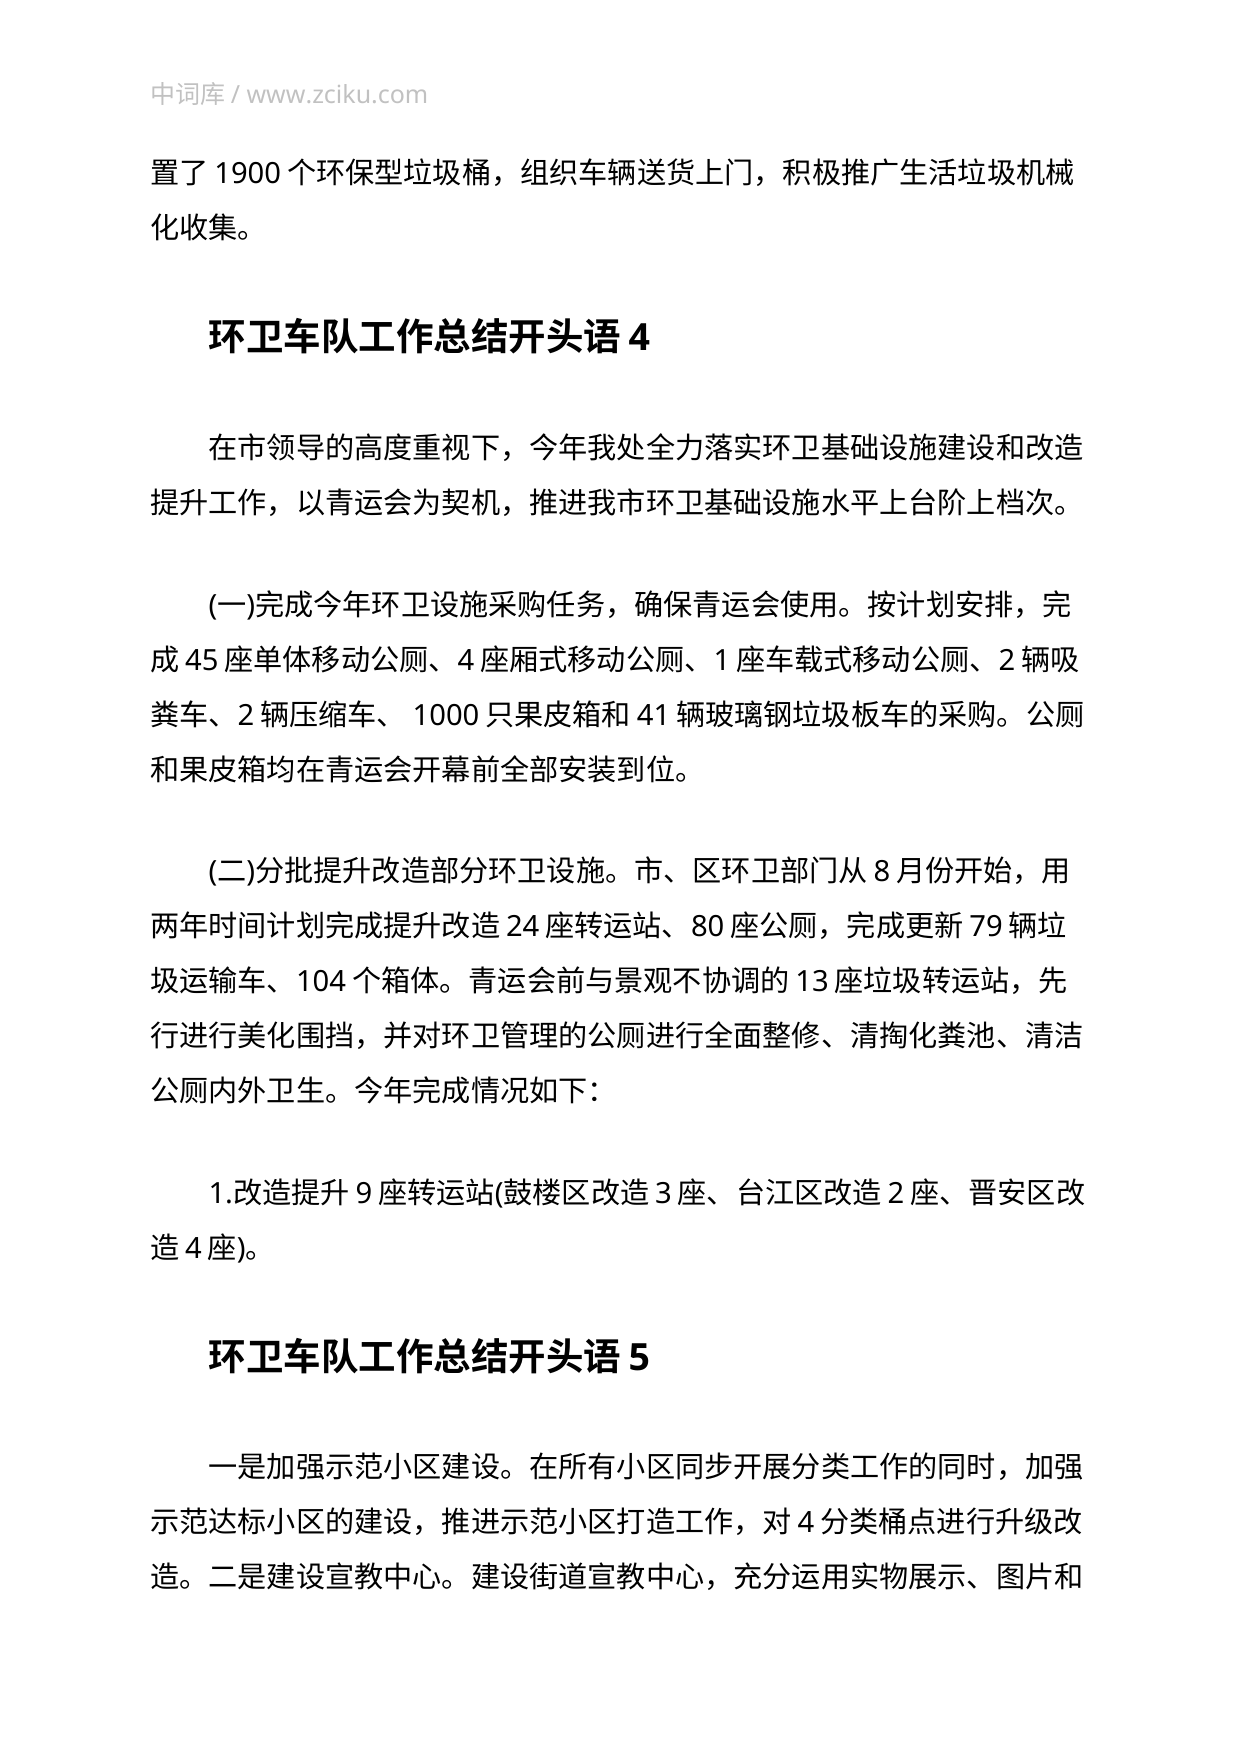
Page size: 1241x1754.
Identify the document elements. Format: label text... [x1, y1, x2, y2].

text (二)分批提升改造部分环卫设施。市、区环卫部门从8月份开始，用两年时间计划完成提升改造24座转运站、80座公厕，完成更新79辆垃圾运输车、104个箱体。青运会前与景观不协调的13座垃圾转运站，先行进行美化围挡，并对环卫管理的公厕进行全面整修、清掏化粪池、清洁公厕内外卫生。今年完成情况如下： [150, 848, 1090, 1110]
text 环卫车队工作总结开头语4 [150, 307, 1090, 361]
text 1.改造提升9座转运站(鼓楼区改造3座、台江区改造2座、晋安区改造4座)。 [150, 1169, 1090, 1267]
text 环卫车队工作总结开头语5 [150, 1326, 1090, 1381]
text 在市领导的高度重视下，今年我处全力落实环卫基础设施建设和改造提升工作，以青运会为契机，推进我市环卫基础设施水平上台阶上档次。 [150, 424, 1090, 522]
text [150, 150, 1090, 247]
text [150, 1444, 1090, 1596]
text (一)完成今年环卫设施采购任务，确保青运会使用。按计划安排，完成45座单体移动公厕、4座厢式移动公厕、1座车载式移动公厕、2辆吸粪车、2辆压缩车、 1000只果皮箱和41辆玻璃钢垃圾板车的采购。公厕和果皮箱均在青运会开幕前全部安装到位。 [150, 581, 1090, 788]
